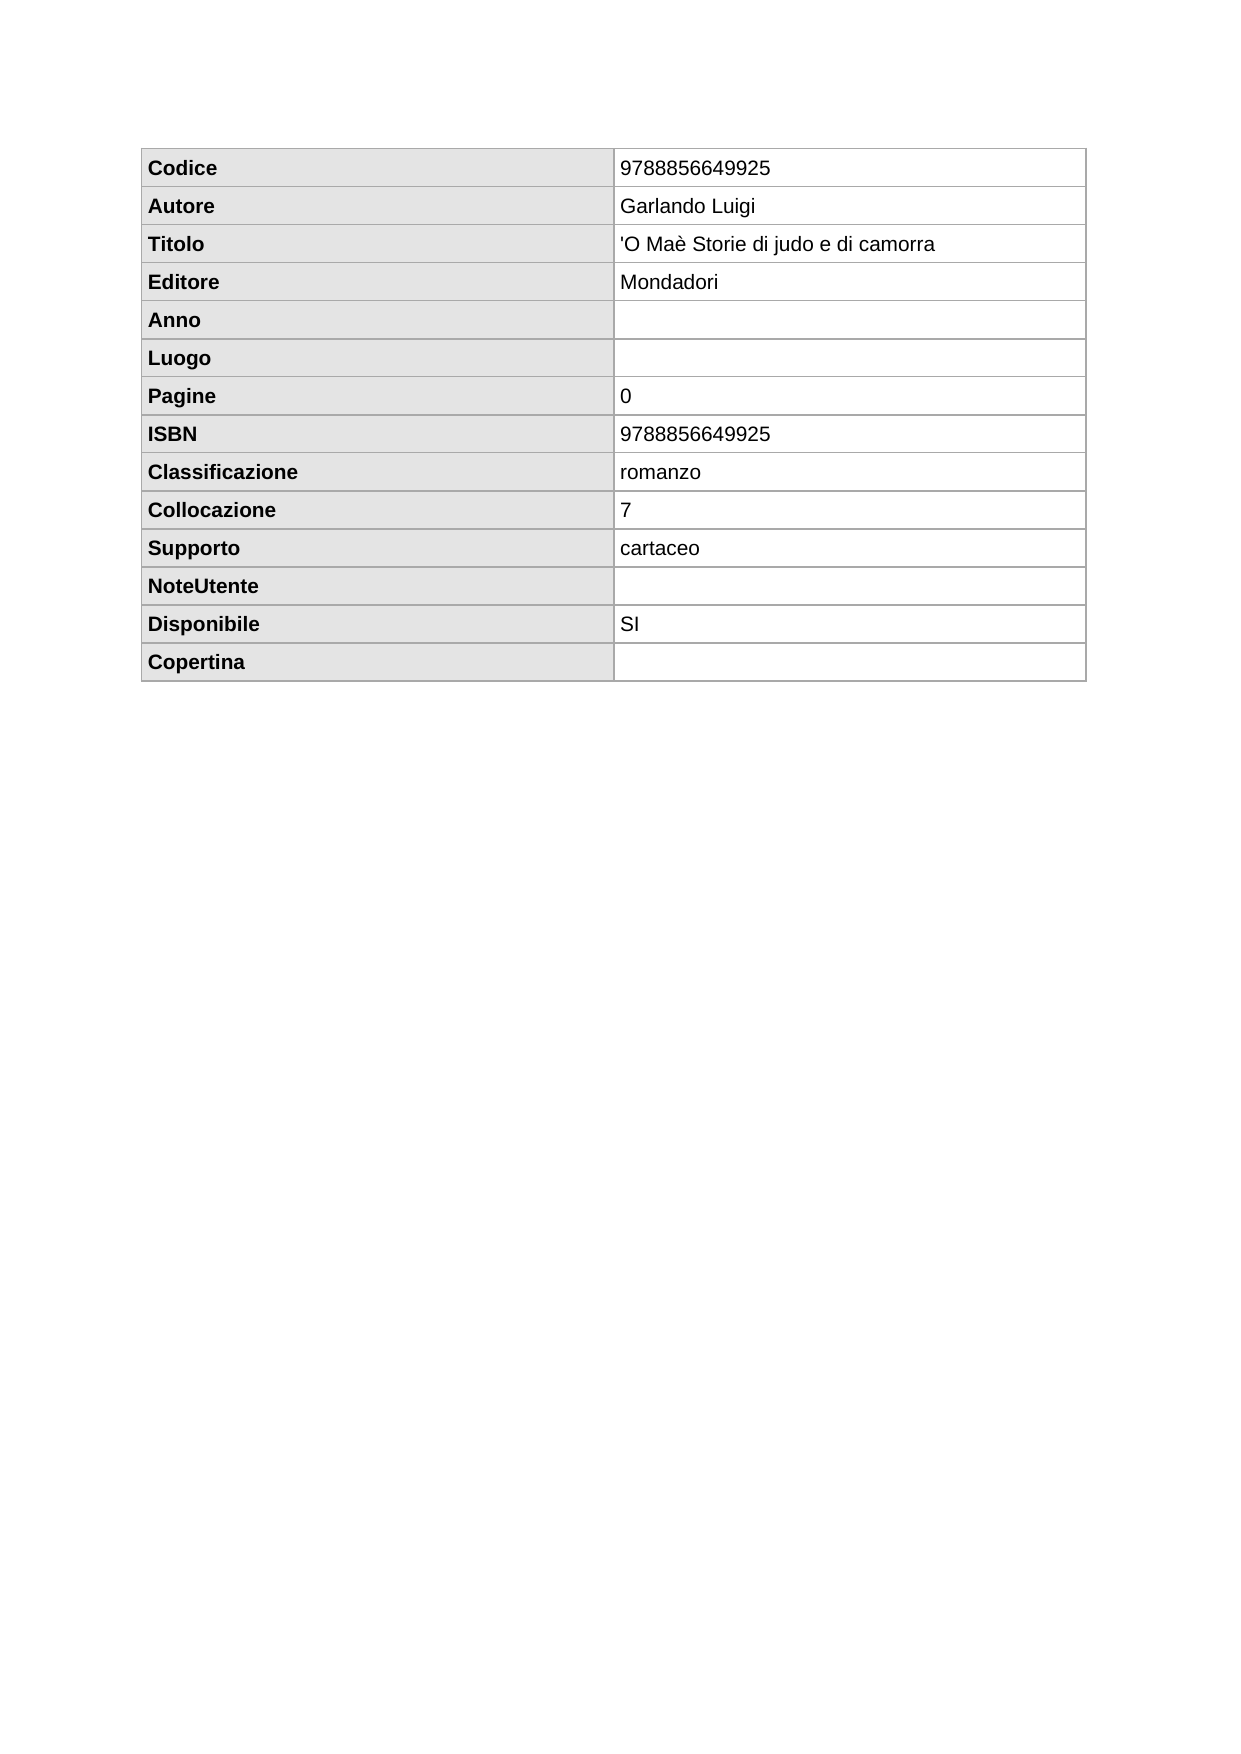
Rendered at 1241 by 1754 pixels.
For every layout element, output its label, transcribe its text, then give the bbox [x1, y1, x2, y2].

table_header Codice [142, 149, 613, 186]
table_cell Copertina [142, 644, 613, 680]
table_cell 7 [615, 492, 1085, 528]
table_cell romanzo [615, 453, 1085, 490]
table_cell 9788856649925 [615, 416, 1085, 452]
table_cell 0 [615, 377, 1085, 414]
table_cell Pagine [142, 377, 613, 414]
table_cell [615, 568, 1085, 604]
table_cell Luogo [142, 340, 613, 376]
table_cell Disponibile [142, 606, 613, 642]
table_cell Supporto [142, 530, 613, 566]
table_cell NoteUtente [142, 568, 613, 604]
table_cell 'O Maè Storie di judo e di camorra [615, 225, 1085, 262]
table_cell Mondadori [615, 263, 1085, 300]
table_cell Autore [142, 187, 613, 224]
table_cell [615, 301, 1085, 338]
table_cell ISBN [142, 416, 613, 452]
table_cell Classificazione [142, 453, 613, 490]
table_header 9788856649925 [615, 149, 1085, 186]
table_cell Titolo [142, 225, 613, 262]
table_cell cartaceo [615, 530, 1085, 566]
table_cell [615, 340, 1085, 376]
table_cell Editore [142, 263, 613, 300]
table_cell [615, 644, 1085, 680]
table_cell Garlando Luigi [615, 187, 1085, 224]
table_cell SI [615, 606, 1085, 642]
table_cell Collocazione [142, 492, 613, 528]
table_cell Anno [142, 301, 613, 338]
